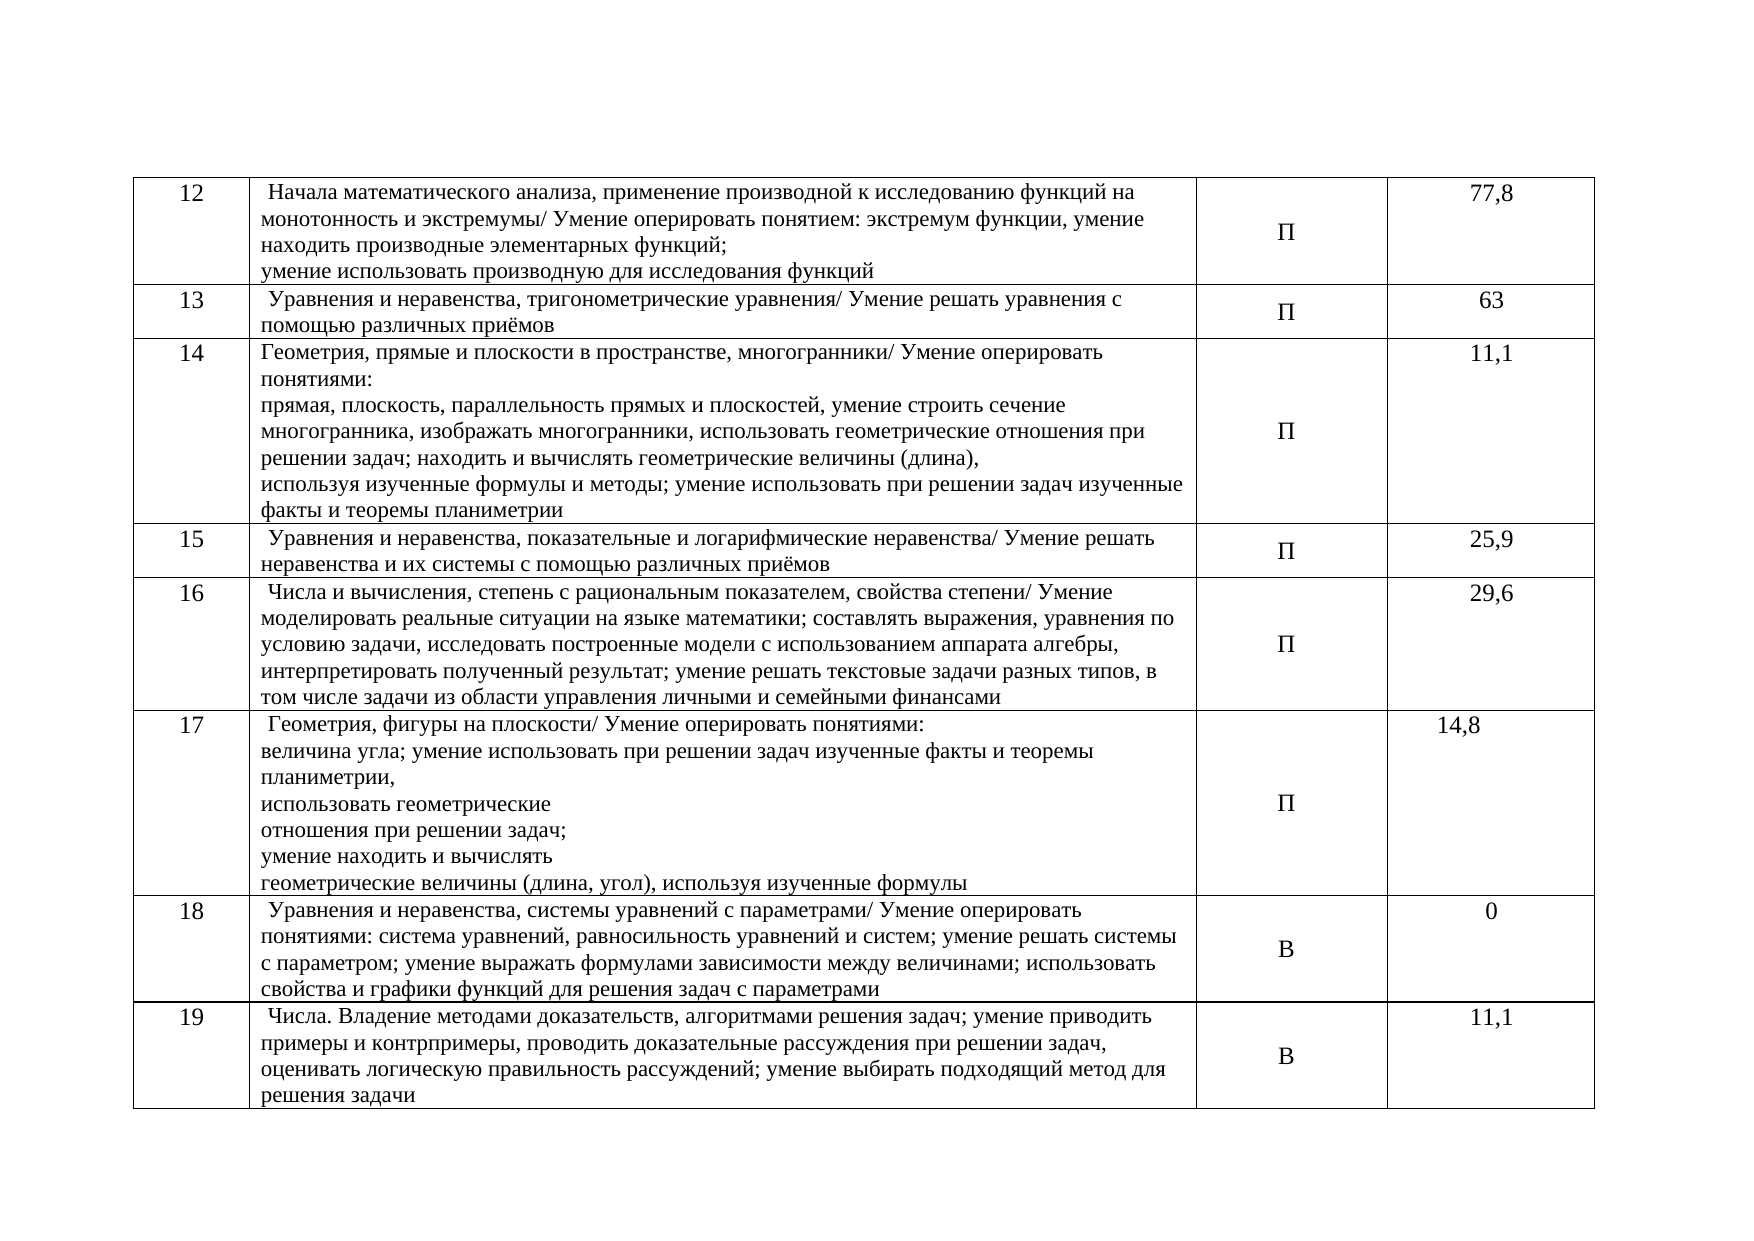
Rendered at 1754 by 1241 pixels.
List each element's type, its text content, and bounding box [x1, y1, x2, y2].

table_cell Числа. Владение методами доказательств, алгоритмами решения задач; умение приводить примеры и контрпримеры, проводить доказательные рассуждения при решении задач, оценивать логическую правильность рассуждений; умение выбирать подходящий метод для решения задачи [250, 1003, 1196, 1108]
table_cell 25,9 [1388, 524, 1594, 577]
table_cell В [1197, 896, 1387, 1001]
table_cell П [1197, 711, 1387, 895]
table_cell Уравнения и неравенства, показательные и логарифмические неравенства/ Умение решать неравенства и их системы с помощью различных приёмов [250, 524, 1196, 577]
table_cell Уравнения и неравенства, тригонометрические уравнения/ Умение решать уравнения с помощью различных приёмов [250, 285, 1196, 337]
table_cell Начала математического анализа, применение производной к исследованию функций на монотонность и экстремумы/ Умение оперировать понятием: экстремум функции, умение находить производные элементарных функций; умение использовать производную для исследования функций [250, 178, 1196, 284]
table_cell П [1197, 339, 1387, 523]
table_cell 19 [134, 1003, 249, 1108]
table_cell 14,8 [1388, 711, 1594, 895]
table_cell 11,1 [1388, 339, 1594, 523]
table_cell 12 [134, 178, 249, 284]
table_cell 18 [134, 896, 249, 1001]
table_cell 63 [1388, 285, 1594, 337]
table_cell Числа и вычисления, степень с рациональным показателем, свойства степени/ Умение моделировать реальные ситуации на языке математики; составлять выражения, уравнения по условию задачи, исследовать построенные модели с использованием аппарата алгебры, интерпретировать полученный результат; умение решать текстовые задачи разных типов, в том числе задачи из области управления личными и семейными финансами [250, 578, 1196, 709]
table_cell 13 [134, 285, 249, 337]
table_cell 14 [134, 339, 249, 523]
table_cell П [1197, 578, 1387, 709]
table_cell Геометрия, прямые и плоскости в пространстве, многогранники/ Умение оперировать понятиями: прямая, плоскость, параллельность прямых и плоскостей, умение строить сечение многогранника, изображать многогранники, использовать геометрические отношения при решении задач; находить и вычислять геометрические величины (длина), используя изученные формулы и методы; умение использовать при решении задач изученные факты и теоремы планиметрии [250, 339, 1196, 523]
table_cell П [1197, 524, 1387, 577]
table_cell 17 [134, 711, 249, 895]
table_cell П [1197, 178, 1387, 284]
table_cell Геометрия, фигуры на плоскости/ Умение оперировать понятиями: величина угла; умение использовать при решении задач изученные факты и теоремы планиметрии, использовать геометрические отношения при решении задач; умение находить и вычислять геометрические величины (длина, угол), используя изученные формулы [250, 711, 1196, 895]
table_cell 16 [134, 578, 249, 709]
table_cell 29,6 [1388, 578, 1594, 709]
table_cell 77,8 [1388, 178, 1594, 284]
table_cell 15 [134, 524, 249, 577]
table_cell В [1197, 1003, 1387, 1108]
table_cell П [1197, 285, 1387, 337]
table_cell 11,1 [1388, 1003, 1594, 1108]
table_cell 0 [1388, 896, 1594, 1001]
table_cell Уравнения и неравенства, системы уравнений с параметрами/ Умение оперировать понятиями: система уравнений, равносильность уравнений и систем; умение решать системы с параметром; умение выражать формулами зависимости между величинами; использовать свойства и графики функций для решения задач с параметрами [250, 896, 1196, 1001]
